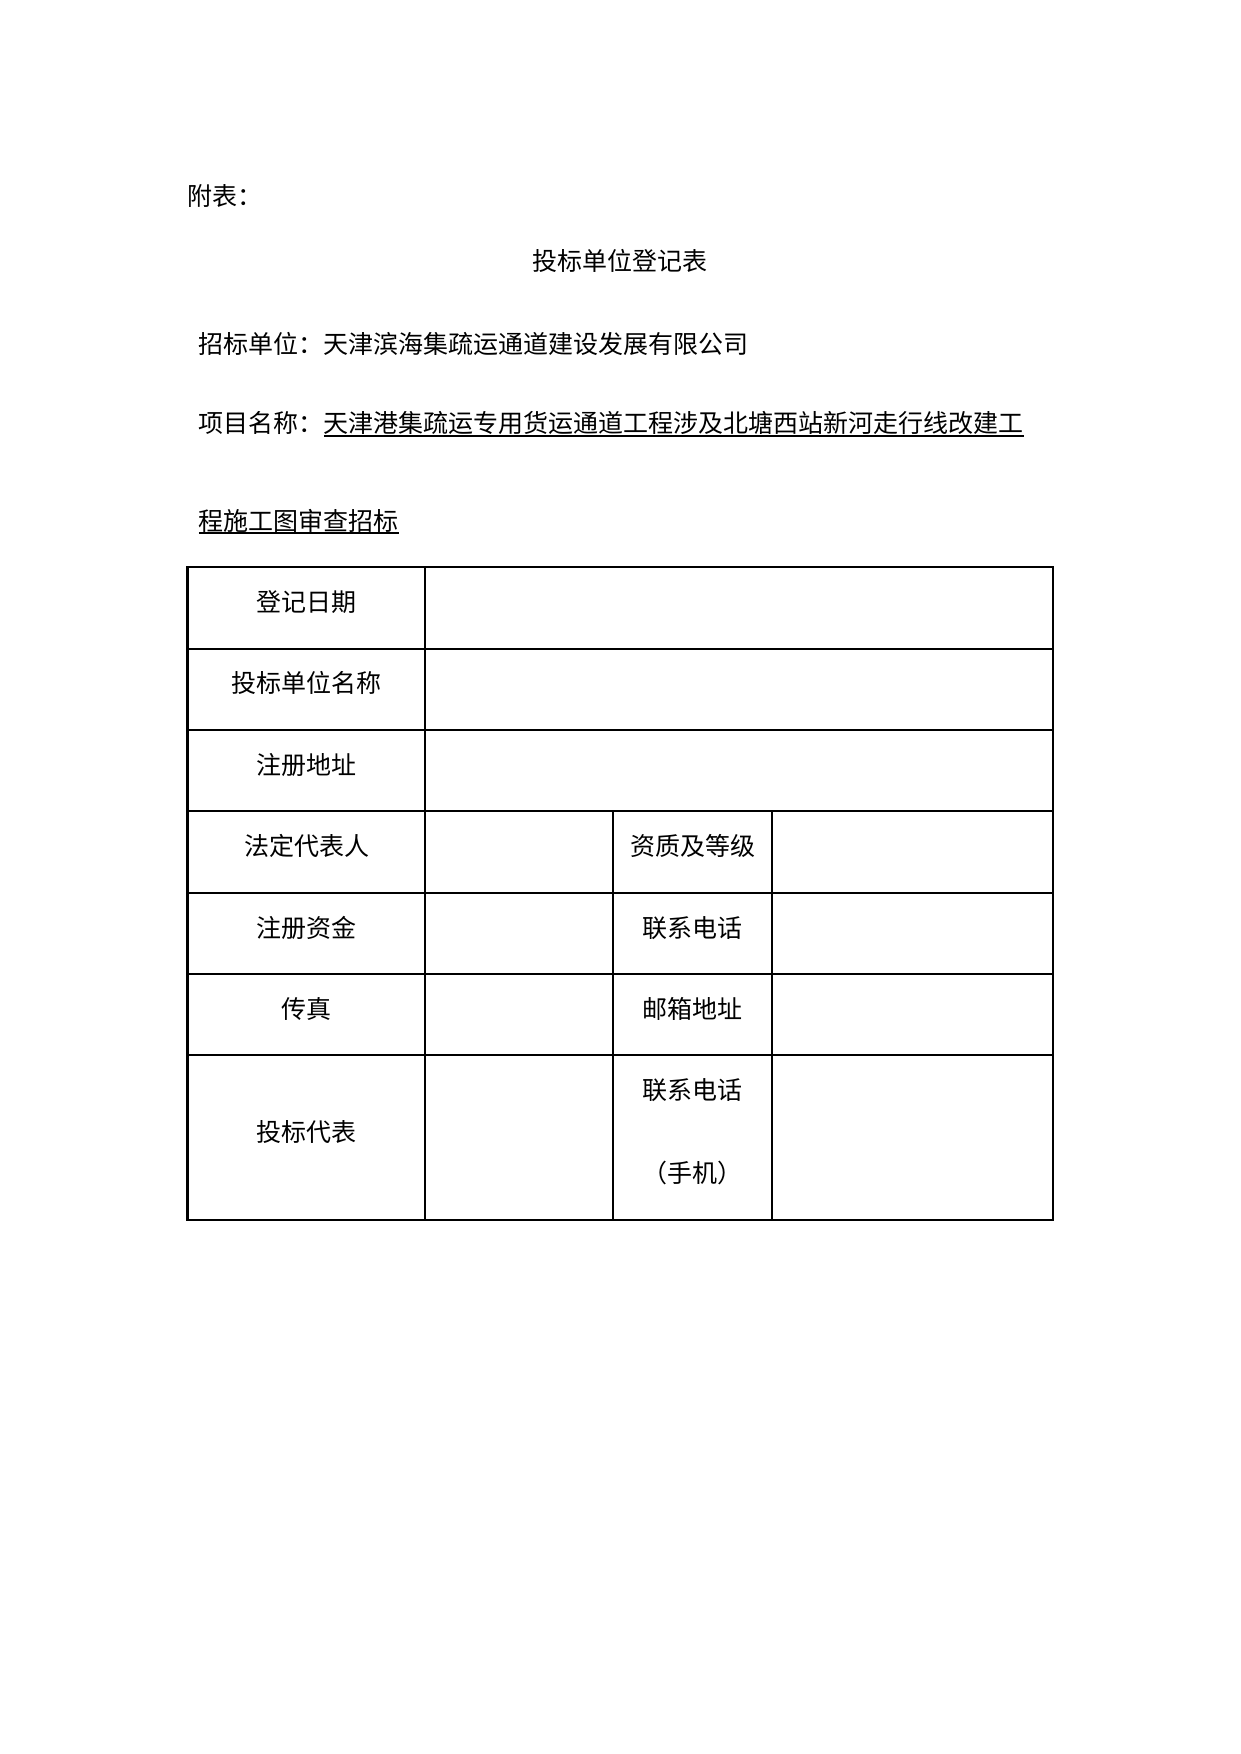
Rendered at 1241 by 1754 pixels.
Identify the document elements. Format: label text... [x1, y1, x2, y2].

table_cell 联系电话 （手机） [614, 1056, 771, 1219]
table_cell [426, 975, 612, 1054]
table_cell 传真 [189, 975, 424, 1054]
table_cell 注册地址 [189, 731, 424, 810]
table_cell [773, 975, 1052, 1054]
table_cell 项目名称：天津港集疏运专用货运通道工程涉及北塘西站新河走行线改建工程施工图审查招标 [188, 389, 1053, 566]
table_cell [426, 812, 612, 892]
table_cell [426, 650, 1052, 729]
table_cell [426, 894, 612, 973]
table_cell 资质及等级 [614, 812, 771, 892]
table_cell [426, 731, 1052, 810]
table_cell [773, 812, 1052, 892]
table_cell 注册资金 [189, 894, 424, 973]
text 投标单位登记表 [187, 227, 1053, 292]
table_cell [773, 1056, 1052, 1219]
table_cell 法定代表人 [189, 812, 424, 892]
table_cell 投标代表 [189, 1056, 424, 1219]
table_cell [426, 568, 1052, 647]
table_cell [426, 1056, 612, 1219]
table_cell 投标单位名称 [189, 650, 424, 729]
text 附表： [187, 162, 1053, 227]
table_cell [773, 894, 1052, 973]
table_cell 登记日期 [189, 568, 424, 647]
table_header 招标单位：天津滨海集疏运通道建设发展有限公司 [188, 310, 1053, 389]
table_cell 邮箱地址 [614, 975, 771, 1054]
table_cell 联系电话 [614, 894, 771, 973]
